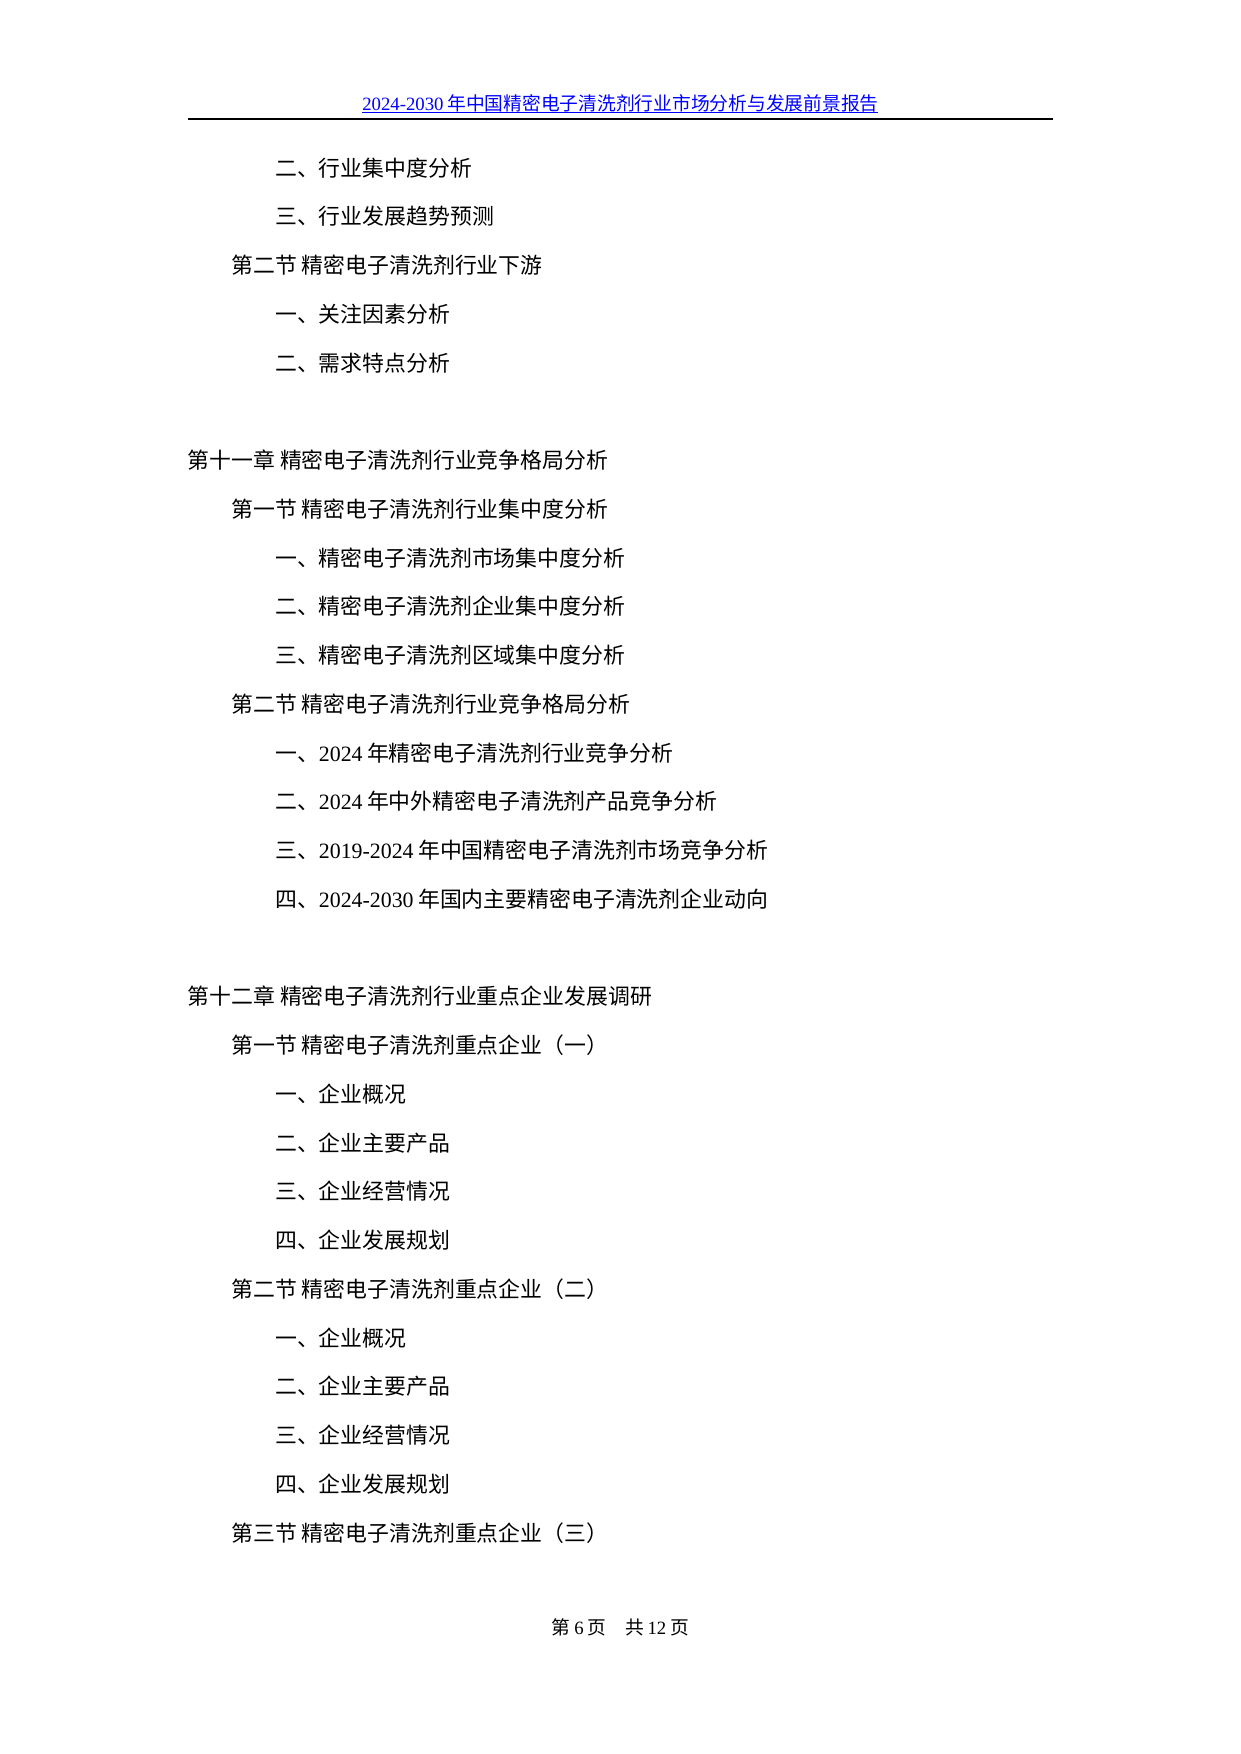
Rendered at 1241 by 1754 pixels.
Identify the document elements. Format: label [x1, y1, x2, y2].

text [187, 150, 1053, 1548]
